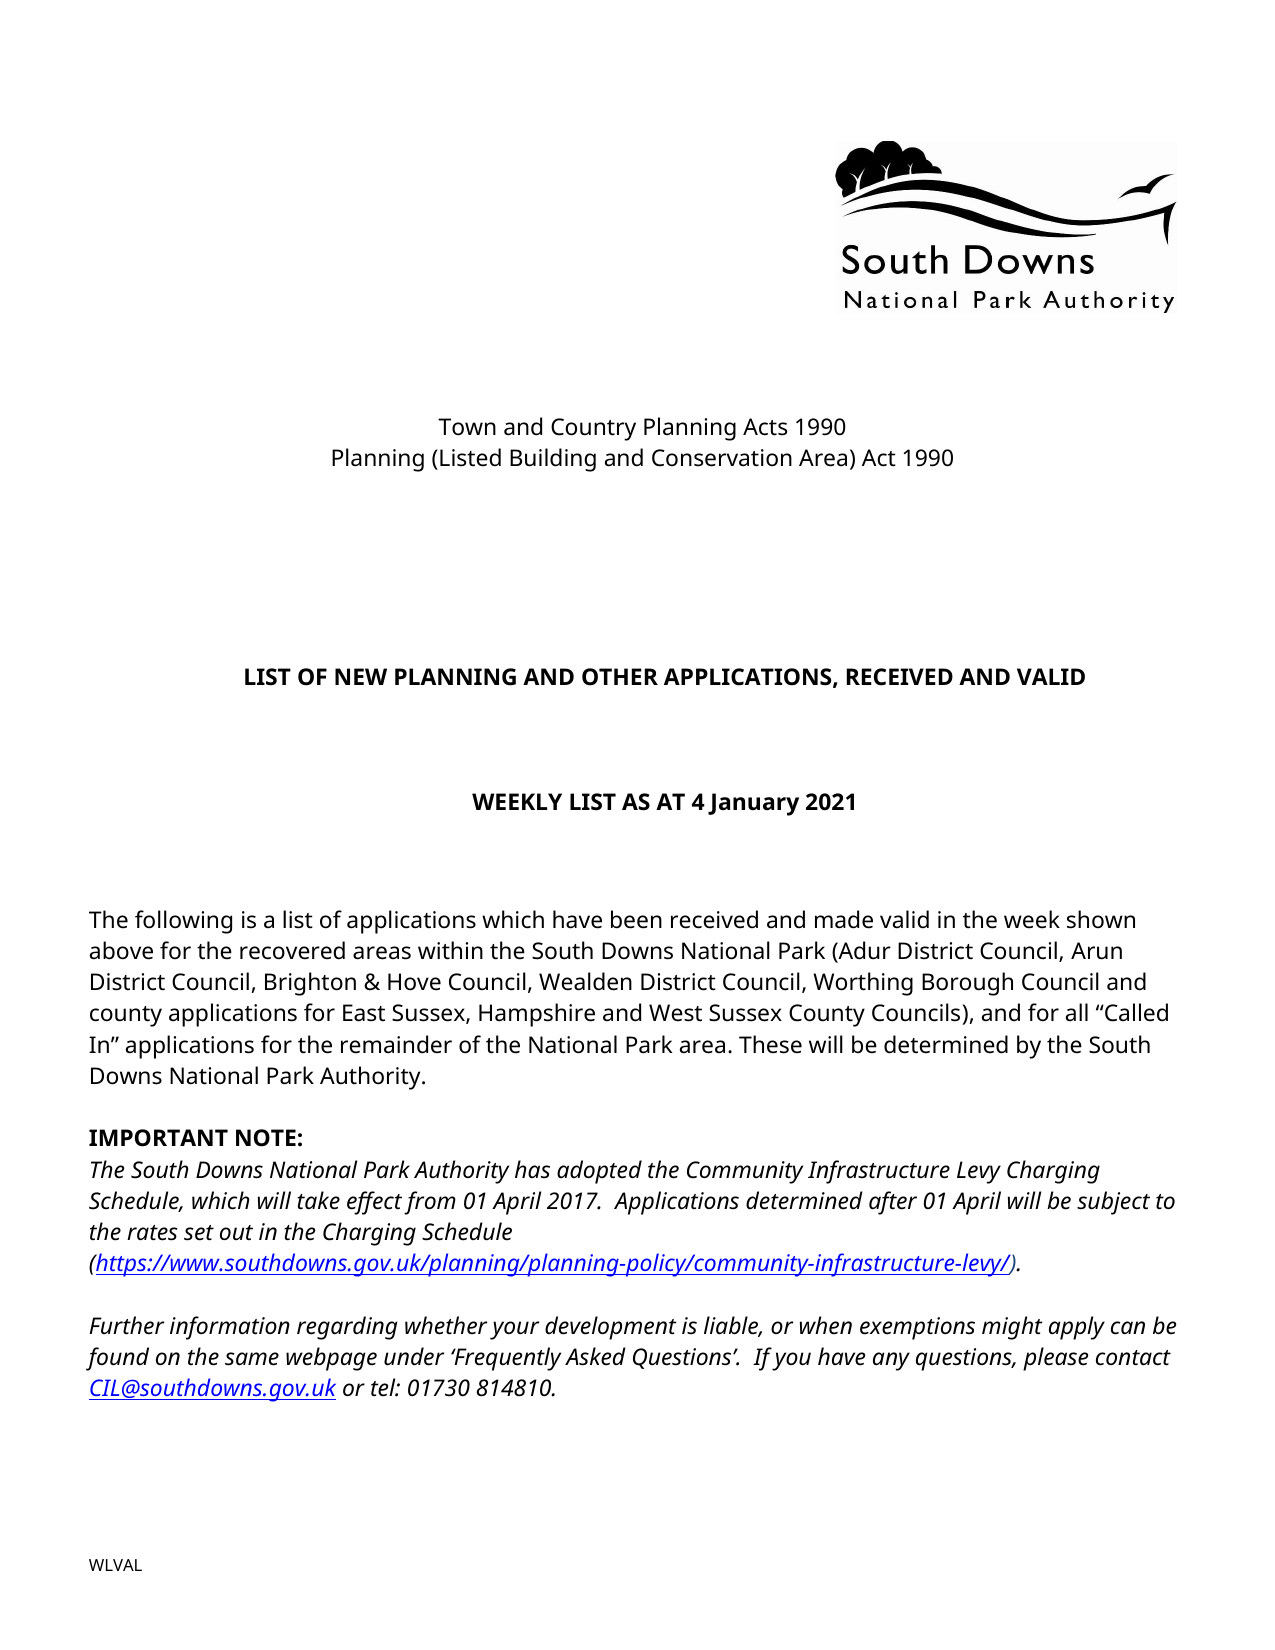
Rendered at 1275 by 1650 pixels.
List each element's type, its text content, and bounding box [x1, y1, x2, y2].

text Further information regarding whether your development is liable, or when exemptions might apply can be found on the same webpage under ‘Frequently Asked Questions’. If you have any questions, please contact CIL@southdowns.gov.uk or tel: 01730 814810. [89, 1310, 1196, 1403]
text The following is a list of applications which have been received and made valid in the week shown above for the recovered areas within the South Downs National Park (Adur District Council, Arun District Council, Brighton & Hove Council, Wealden District Council, Worthing Borough Council and county applications for East Sussex, Hampshire and West Sussex County Councils), and for all “Called In” applications for the remainder of the National Park area. These will be determined by the South Downs National Park Authority. [89, 903, 1196, 1091]
text WEEKLY LIST AS AT 4 January 2021 [89, 786, 1241, 817]
text Planning (Listed Building and Conservation Area) Act 1990 [89, 442, 1196, 473]
text LIST OF NEW PLANNING AND OTHER APPLICATIONS, RECEIVED AND VALID [89, 661, 1241, 692]
text The South Downs National Park Authority has adopted the Community Infrastructure Levy Charging Schedule, which will take effect from 01 April 2017. Applications determined after 01 April will be subject to the rates set out in the Charging Schedule (https://www.southdowns.gov.uk/planning/planning-policy/community-infrastructure-levy/). [89, 1153, 1196, 1278]
text IMPORTANT NOTE: [89, 1122, 1196, 1153]
text Town and Country Planning Acts 1990 [89, 411, 1196, 442]
